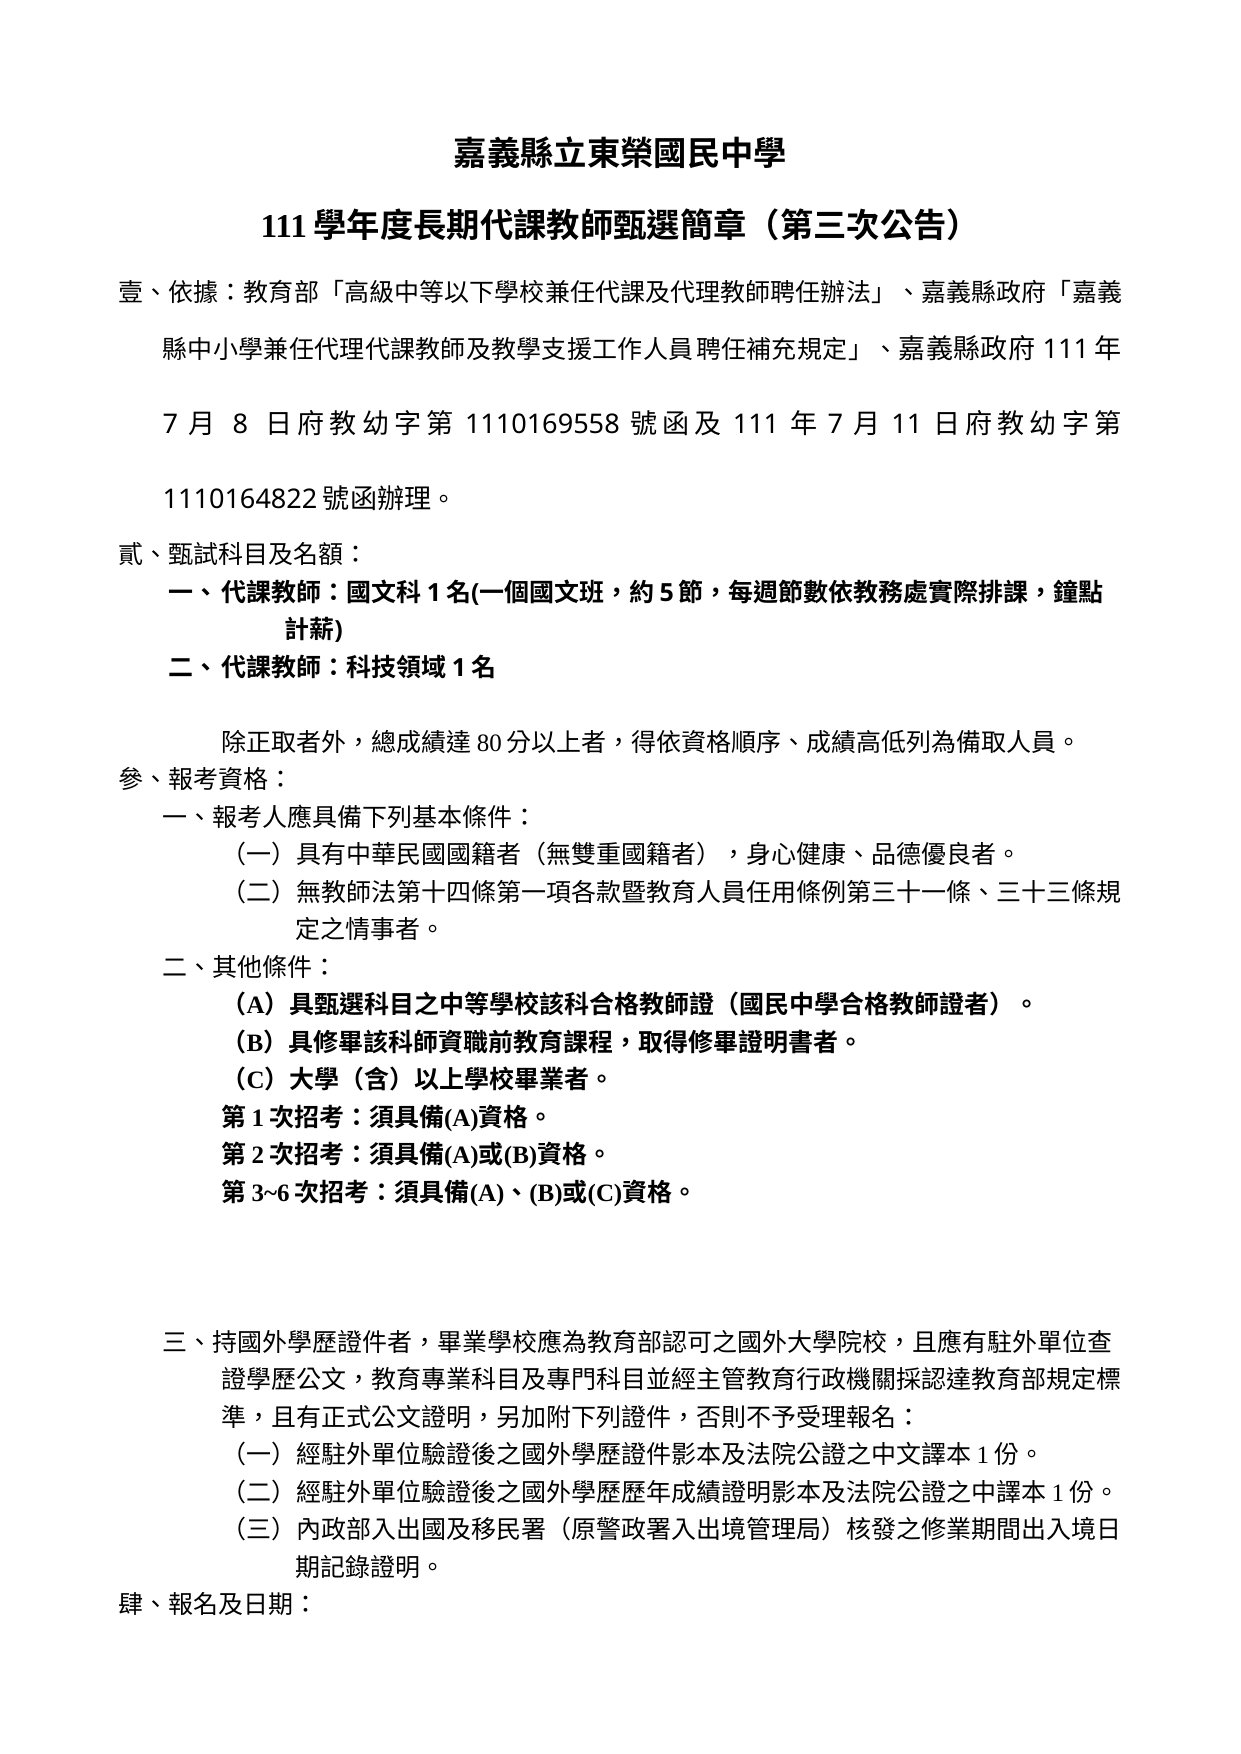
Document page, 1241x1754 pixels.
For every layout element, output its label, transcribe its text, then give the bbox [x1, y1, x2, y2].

text （C）大學（含）以上學校畢業者。 [118, 1059, 1122, 1097]
text 計薪) [222, 609, 1122, 647]
text （B）具修畢該科師資職前教育課程，取得修畢證明書者。 [118, 1022, 1122, 1059]
text 壹、依據：教育部「高級中等以下學校兼任代課及代理教師聘任辦法」、嘉義縣政府「嘉義縣中小學兼任代理代課教師及教學支援工作人員聘任補充規定」、嘉義縣政府 111年 7月 8 日府教幼字第1110169558號函及111年7月11日府教幼字第1110164822號函辦理。 [118, 272, 1122, 534]
text 111學年度長期代課教師甄選簡章（第三次公告） [118, 199, 1122, 247]
text （A）具甄選科目之中等學校該科合格教師證（國民中學合格教師證者）。 [118, 984, 1122, 1022]
text 第1次招考：須具備(A)資格。 [118, 1097, 1122, 1134]
list 代課教師：國文科1名(一個國文班，約5節，每週節數依教務處實際排課，鐘點 [168, 572, 1122, 609]
text 二、其他條件： [162, 947, 1122, 984]
text （一）經駐外單位驗證後之國外學歷證件影本及法院公證之中文譯本1份。 [221, 1434, 1122, 1472]
text （三）內政部入出國及移民署（原警政署入出境管理局）核發之修業期間出入境日期記錄證明。 [221, 1509, 1122, 1584]
text 參、報考資格： [118, 759, 1122, 797]
text 一、報考人應具備下列基本條件： [162, 797, 1122, 834]
text 第2次招考：須具備(A)或(B)資格。 [118, 1134, 1122, 1172]
text 嘉義縣立東榮國民中學 [118, 127, 1122, 175]
text 第3~6次招考：須具備(A)、(B)或(C)資格。 [118, 1172, 1122, 1209]
text 肆、報名及日期： [118, 1584, 1122, 1622]
text 三、持國外學歷證件者，畢業學校應為教育部認可之國外大學院校，且應有駐外單位查證學歷公文，教育專業科目及專門科目並經主管教育行政機關採認達教育部規定標準，且有正式公文證明，另加附下列證件，否則不予受理報名： [162, 1322, 1122, 1434]
text 除正取者外，總成績達80分以上者，得依資格順序、成績高低列為備取人員。 [222, 722, 1122, 759]
text （二）無教師法第十四條第一項各款暨教育人員任用條例第三十一條、三十三條規定之情事者。 [221, 872, 1122, 947]
text 貳、甄試科目及名額： [118, 534, 1122, 572]
text （二）經駐外單位驗證後之國外學歷歷年成績證明影本及法院公證之中譯本1份。 [221, 1472, 1122, 1509]
list 代課教師：科技領域1名 [168, 647, 1122, 722]
text （一）具有中華民國國籍者（無雙重國籍者），身心健康、品德優良者。 [221, 834, 1122, 872]
